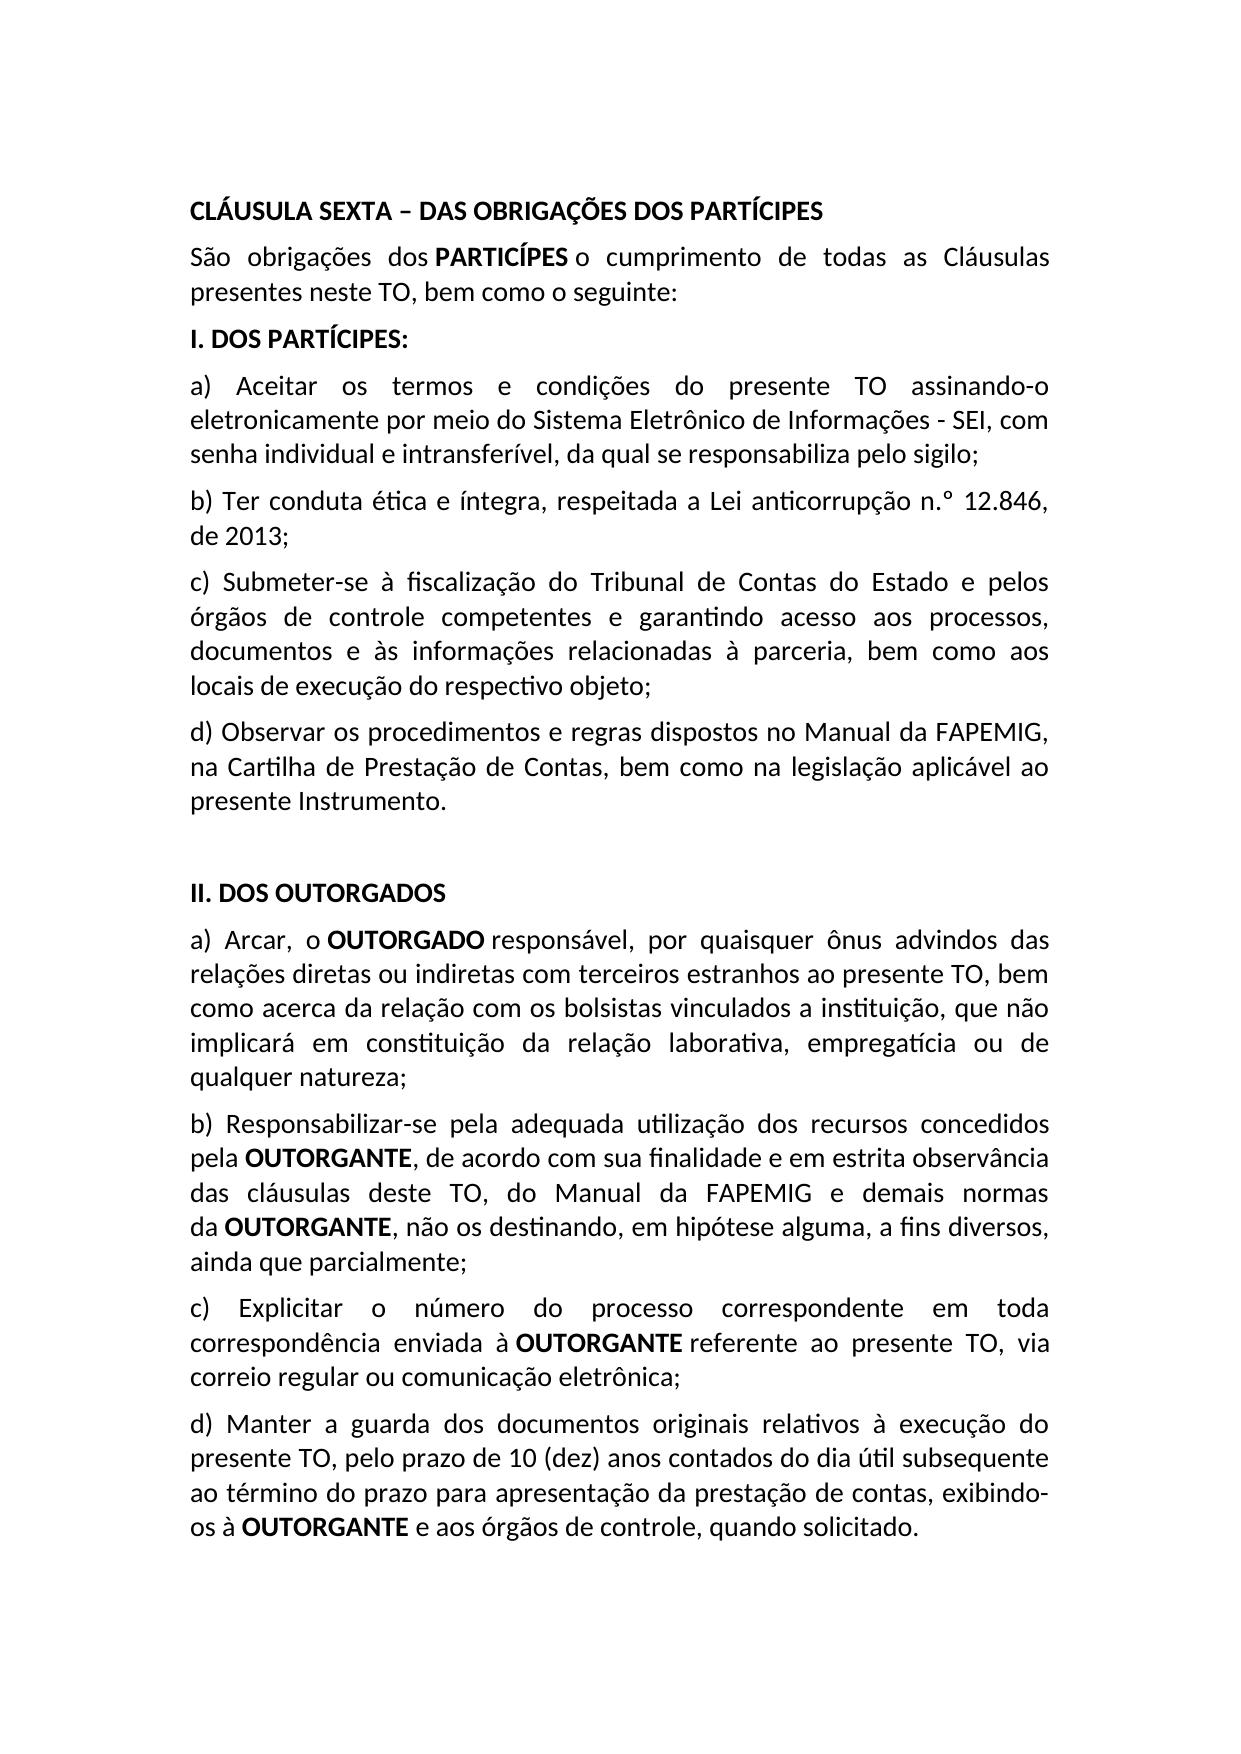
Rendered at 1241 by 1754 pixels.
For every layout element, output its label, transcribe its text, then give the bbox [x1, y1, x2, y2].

text a) Arcar, o OUTORGADO responsável, por quaisquer ônus advindos das relações diretas ou indiretas com terceiros estranhos ao presente TO, bem como acerca da relação com os bolsistas vinculados a instituição, que não implicará em constituição da relação laborativa, empregatícia ou de qualquer natureza; [190, 922, 1051, 1094]
text b) Ter conduta ética e íntegra, respeitada a Lei anticorrupção n.º 12.846, de 2013; [190, 483, 1051, 552]
text b) Responsabilizar-se pela adequada utilização dos recursos concedidos pela OUTORGANTE, de acordo com sua finalidade e em estrita observância das cláusulas deste TO, do Manual da FAPEMIG e demais normas da OUTORGANTE, não os destinando, em hipótese alguma, a fins diversos, ainda que parcialmente; [190, 1106, 1051, 1278]
text c) Submeter-se à fiscalização do Tribunal de Contas do Estado e pelos órgãos de controle competentes e garantindo acesso aos processos, documentos e às informações relacionadas à parceria, bem como aos locais de execução do respectivo objeto; [190, 564, 1051, 702]
text a) Aceitar os termos e condições do presente TO assinando-o eletronicamente por meio do Sistema Eletrônico de Informações - SEI, com senha individual e intransferível, da qual se responsabiliza pelo sigilo; [190, 367, 1051, 471]
text d) Manter a guarda dos documentos originais relativos à execução do presente TO, pelo prazo de 10 (dez) anos contados do dia útil subsequente ao término do prazo para apresentação da prestação de contas, exibindo-os à OUTORGANTE e aos órgãos de controle, quando solicitado. [190, 1406, 1051, 1544]
text I. DOS PARTÍCIPES: [190, 321, 1051, 355]
text CLÁUSULA SEXTA – DAS OBRIGAÇÕES DOS PARTÍCIPES [190, 192, 1051, 227]
text c) Explicitar o número do processo correspondente em toda correspondência enviada à OUTORGANTE referente ao presente TO, via correio regular ou comunicação eletrônica; [190, 1291, 1051, 1394]
text d) Observar os procedimentos e regras dispostos no Manual da FAPEMIG, na Cartilha de Prestação de Contas, bem como na legislação aplicável ao presente Instrumento. [190, 714, 1051, 817]
text II. DOS OUTORGADOS [190, 875, 1051, 909]
text São obrigações dos PARTICÍPES o cumprimento de todas as Cláusulas presentes neste TO, bem como o seguinte: [190, 239, 1051, 308]
